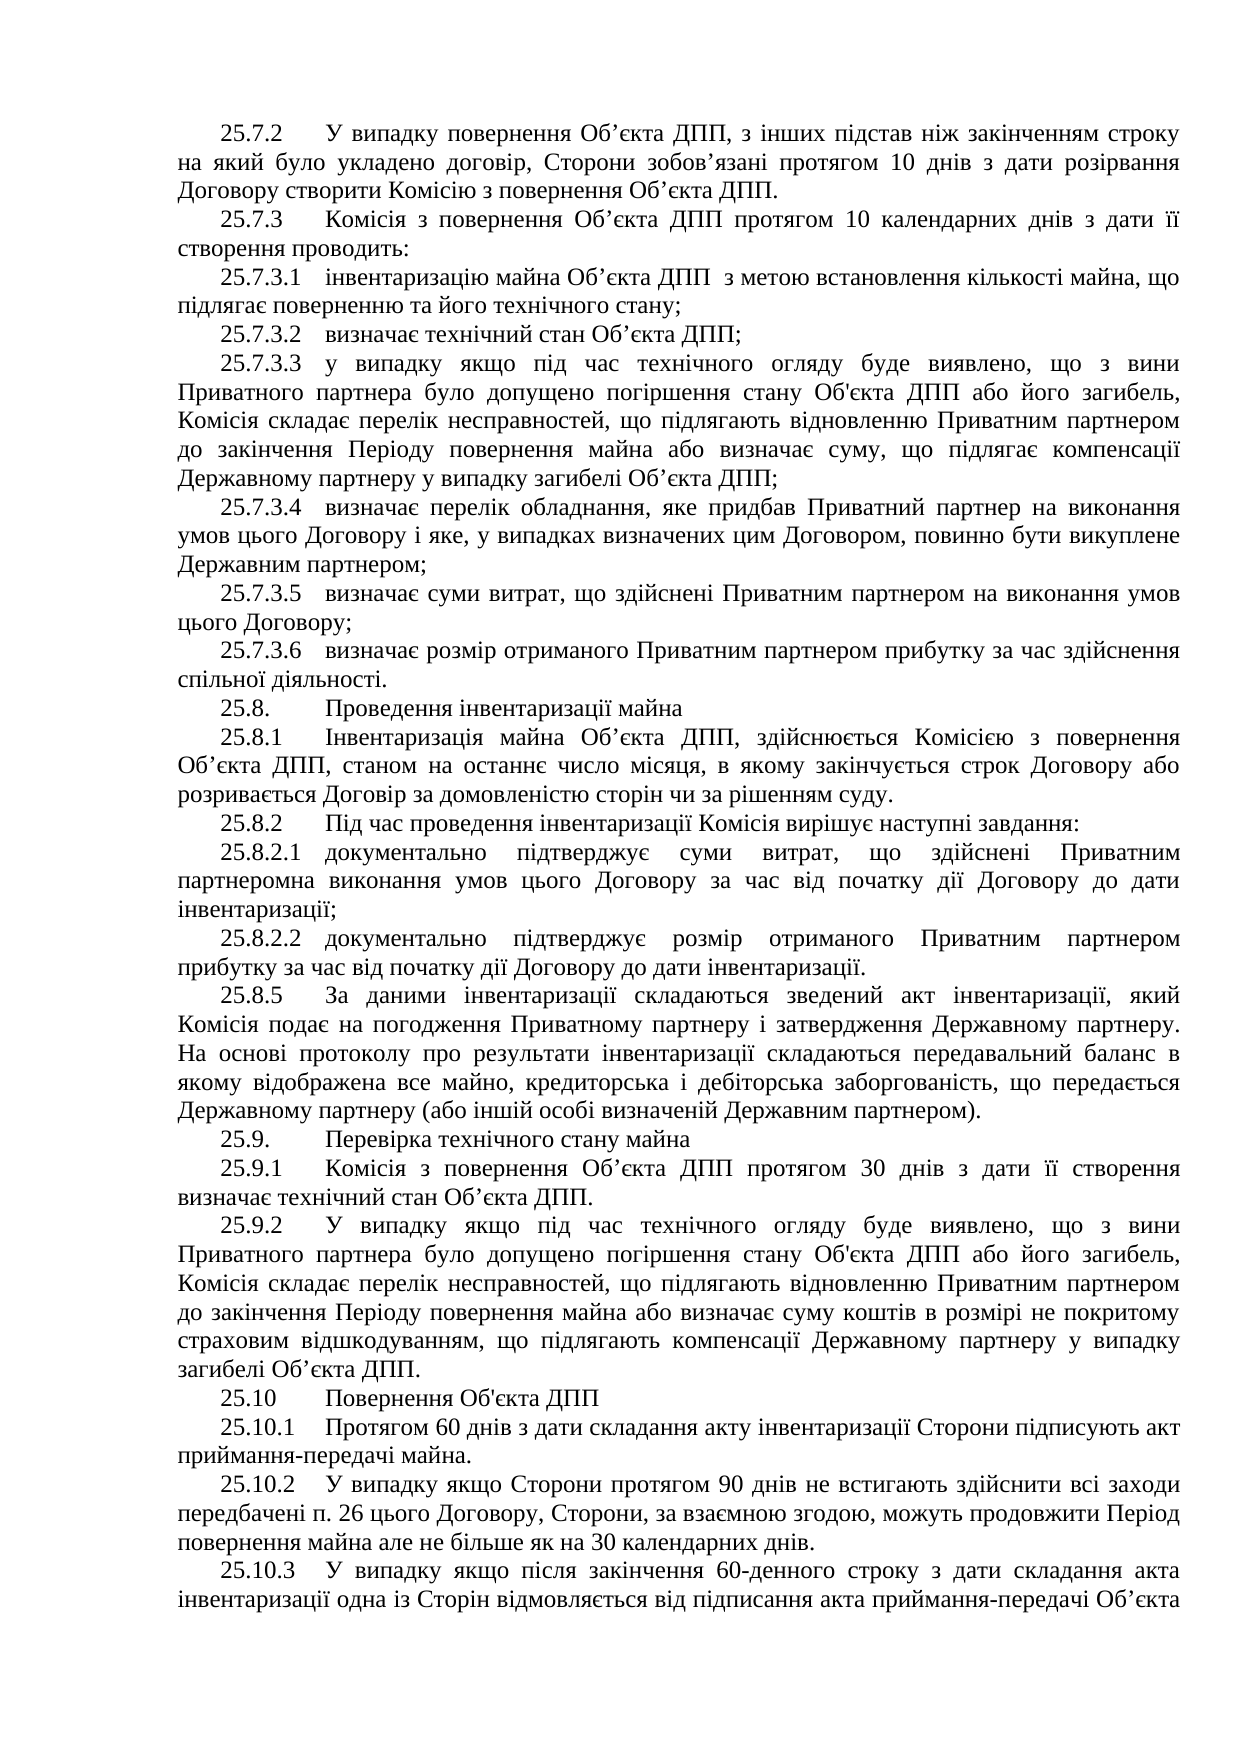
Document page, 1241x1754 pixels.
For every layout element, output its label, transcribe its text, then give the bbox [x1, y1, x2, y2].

text 25.9.2 У випадку якщо під час технічного огляду буде виявлено, що з вини Приватного партнера було допущено погіршення стану Об'єкта ДПП або його загибель, Комісія складає перелік несправностей, що підлягають відновленню Приватним партнером до закінчення Періоду повернення майна або визначає суму коштів в розмірі не покритому страховим відшкодуванням, що підлягають компенсації Державному партнеру у випадку загибелі Об’єкта ДПП. [177, 1211, 1181, 1383]
text 25.7.3.2 визначає технічний стан Об’єкта ДПП; [177, 319, 1181, 348]
text 25.8. Проведення інвентаризації майна [177, 693, 1181, 722]
text 25.8.2.1 документально підтверджує суми витрат, що здійснені Приватним партнеромна виконання умов цього Договору за час від початку дії Договору до дати інвентаризації; [177, 837, 1181, 923]
text 25.8.1 Інвентаризація майна Об’єкта ДПП, здійснюється Комісією з повернення Об’єкта ДПП, станом на останнє число місяця, в якому закінчується строк Договору або розривається Договір за домовленістю сторін чи за рішенням суду. [177, 722, 1181, 808]
text 25.8.2 Під час проведення інвентаризації Комісія вирішує наступні завдання: [177, 808, 1181, 837]
text 25.7.3.1 інвентаризацію майна Об’єкта ДПП з метою встановлення кількості майна, що підлягає поверненню та його технічного стану; [177, 262, 1181, 319]
text 25.9.1 Комісія з повернення Об’єкта ДПП протягом 30 днів з дати її створення визначає технічний стан Об’єкта ДПП. [177, 1153, 1181, 1211]
text 25.7.3.5 визначає суми витрат, що здійснені Приватним партнером на виконання умов цього Договору; [177, 578, 1181, 636]
text 25.8.2.2 документально підтверджує розмір отриманого Приватним партнером прибутку за час від початку дії Договору до дати інвентаризації. [177, 923, 1181, 981]
text 25.8.5 За даними інвентаризації складаються зведений акт інвентаризації, який Комісія подає на погодження Приватному партнеру і затвердження Державному партнеру. На основі протоколу про результати інвентаризації складаються передавальний баланс в якому відображена все майно, кредиторська і дебіторська заборгованість, що передається Державному партнеру (або іншій особі визначеній Державним партнером). [177, 981, 1181, 1124]
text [177, 1556, 1181, 1613]
text 25.7.3.3 у випадку якщо під час технічного огляду буде виявлено, що з вини Приватного партнера було допущено погіршення стану Об'єкта ДПП або його загибель, Комісія складає перелік несправностей, що підлягають відновленню Приватним партнером до закінчення Періоду повернення майна або визначає суму, що підлягає компенсації Державному партнеру у випадку загибелі Об’єкта ДПП; [177, 348, 1181, 492]
text 25.7.2 У випадку повернення Об’єкта ДПП, з інших підстав ніж закінченням строку на який було укладено договір, Сторони зобов’язані протягом 10 днів з дати розірвання Договору створити Комісію з повернення Об’єкта ДПП. [177, 118, 1181, 204]
text 25.9. Перевірка технічного стану майна [177, 1124, 1181, 1153]
text 25.7.3.6 визначає розмір отриманого Приватним партнером прибутку за час здійснення спільної діяльності. [177, 636, 1181, 693]
text 25.10 Повернення Об'єкта ДПП [177, 1383, 1181, 1412]
text 25.10.2 У випадку якщо Сторони протягом 90 днів не встигають здійснити всі заходи передбачені п. 26 цього Договору, Сторони, за взаємною згодою, можуть продовжити Період повернення майна але не більше як на 30 календарних днів. [177, 1469, 1181, 1556]
text 25.7.3.4 визначає перелік обладнання, яке придбав Приватний партнер на виконання умов цього Договору і яке, у випадках визначених цим Договором, повинно бути викуплене Державним партнером; [177, 492, 1181, 578]
text 25.7.3 Комісія з повернення Об’єкта ДПП протягом 10 календарних днів з дати її створення проводить: [177, 204, 1181, 262]
text 25.10.1 Протягом 60 днів з дати складання акту інвентаризації Сторони підписують акт приймання-передачі майна. [177, 1412, 1181, 1469]
